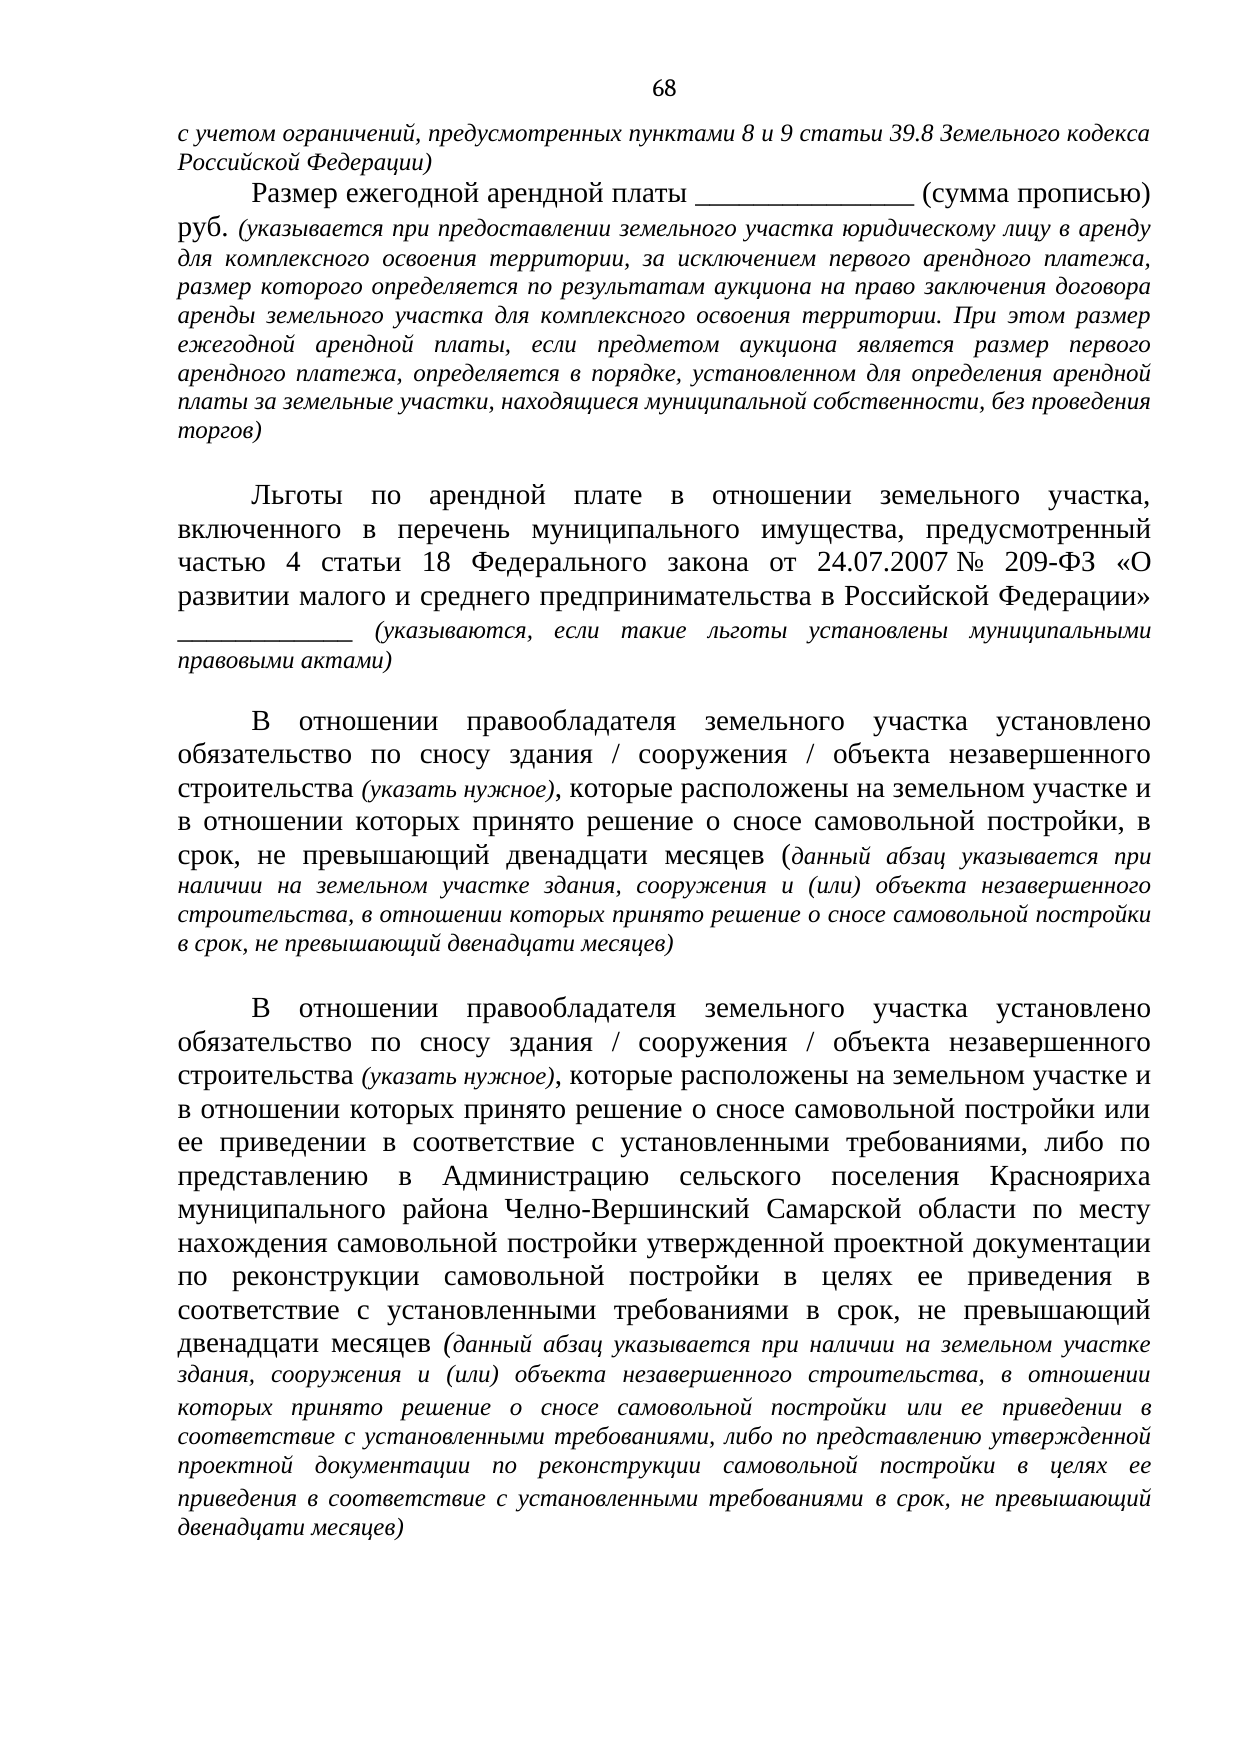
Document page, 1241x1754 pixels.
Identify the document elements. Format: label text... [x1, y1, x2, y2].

text В отношении правообладателя земельного участка установлено обязательство по сносу здания / сооружения / объекта незавершенного строительства (указать нужное), которые расположены на земельном участке и в отношении которых принято решение о сносе самовольной постройки или ее приведении в соответствие с установленными требованиями, либо по представлению в Администрацию сельского поселения Краснояриха муниципального района Челно-Вершинский Самарской области по месту нахождения самовольной постройки утвержденной проектной документации по реконструкции самовольной постройки в целях ее приведения в соответствие с установленными требованиями в срок, не превышающий двенадцати месяцев (данный абзац указывается при наличии на земельном участке здания, сооружения и (или) объекта незавершенного строительства, в отношении которых принято решение о сносе самовольной постройки или ее приведении в соответствие с установленными требованиями, либо по представлению утвержденной проектной документации по реконструкции самовольной постройки в целях ее приведения в соответствие с установленными требованиями в срок, не превышающий двенадцати месяцев) [177, 990, 1152, 1541]
text В отношении правообладателя земельного участка установлено обязательство по сносу здания / сооружения / объекта незавершенного строительства (указать нужное), которые расположены на земельном участке и в отношении которых принято решение о сносе самовольной постройки, в срок, не превышающий двенадцати месяцев (данный абзац указывается при наличии на земельном участке здания, сооружения и (или) объекта незавершенного строительства, в отношении которых принято решение о сносе самовольной постройки в срок, не превышающий двенадцати месяцев) [177, 703, 1152, 957]
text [177, 118, 1152, 176]
text Размер ежегодной арендной платы _______________ (сумма прописью) руб. (указывается при предоставлении земельного участка юридическому лицу в аренду для комплексного освоения территории, за исключением первого арендного платежа, размер которого определяется по результатам аукциона на право заключения договора аренды земельного участка для комплексного освоения территории. При этом размер ежегодной арендной платы, если предметом аукциона является размер первого арендного платежа, определяется в порядке, установленном для определения арендной платы за земельные участки, находящиеся муниципальной собственности, без проведения торгов) [177, 176, 1152, 444]
text Льготы по арендной плате в отношении земельного участка, включенного в перечень муниципального имущества, предусмотренный частью 4 статьи 18 Федерального закона от 24.07.2007 № 209-ФЗ «О развитии малого и среднего предпринимательства в Российской Федерации» ____________ (указываются, если такие льготы установлены муниципальными правовыми актами) [177, 477, 1152, 674]
